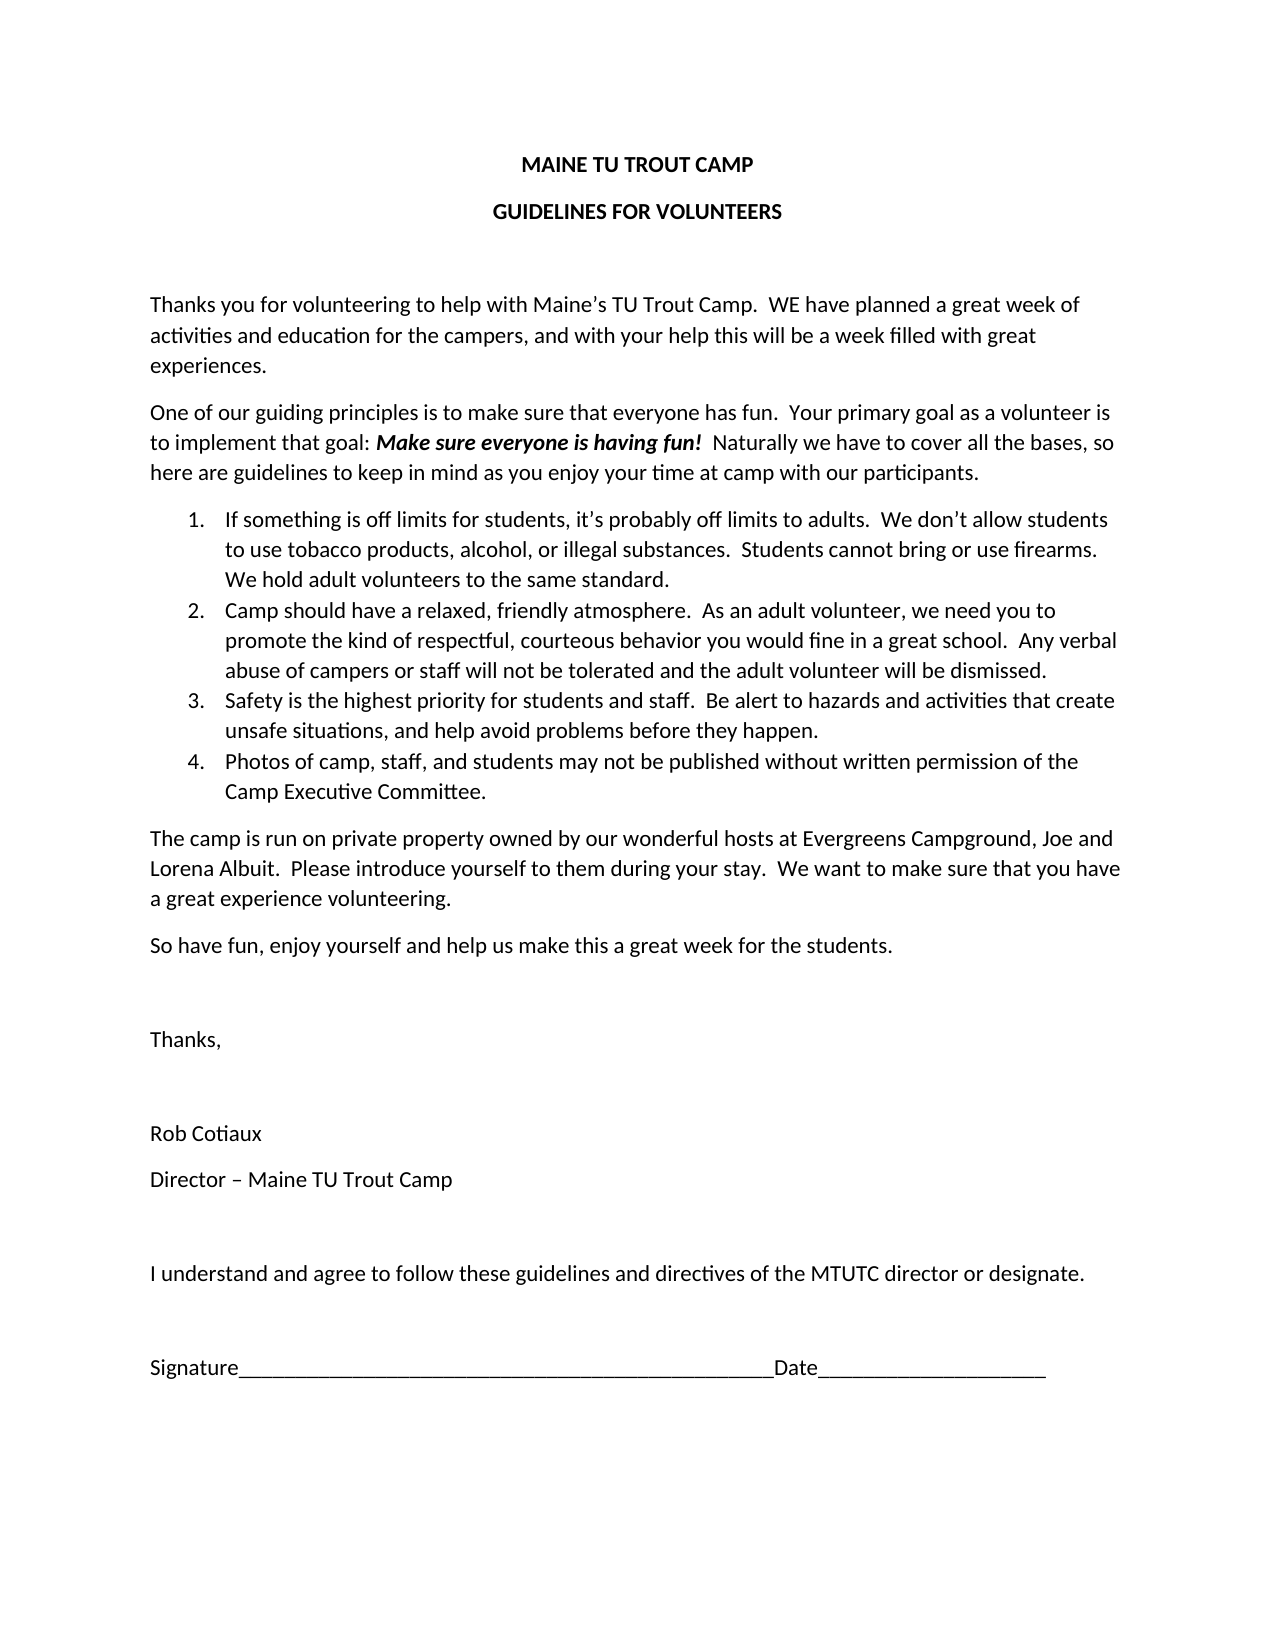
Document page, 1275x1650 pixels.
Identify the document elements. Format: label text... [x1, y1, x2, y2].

list Safety is the highest priority for students and staff. Be alert to hazards and activities that create unsafe situations, and help avoid problems before they happen. [187, 686, 1125, 745]
text GUIDELINES FOR VOLUNTEERS [150, 197, 1125, 225]
text Thanks you for volunteering to help with Maine’s TU Trout Camp. WE have planned a great week of activities and education for the campers, and with your help this will be a week filled with great experiences. [150, 291, 1125, 379]
text The camp is run on private property owned by our wonderful hosts at Evergreens Campground, Joe and Lorena Albuit. Please introduce yourself to them during your stay. We want to make sure that you have a great experience volunteering. [150, 824, 1125, 912]
list If something is off limits for students, it’s probably off limits to adults. We don’t allow students to use tobacco products, alcohol, or illegal substances. Students cannot bring or use firearms. We hold adult volunteers to the same standard. [187, 505, 1125, 594]
text Thanks, [150, 1025, 1125, 1053]
text MAINE TU TROUT CAMP [150, 150, 1125, 178]
text I understand and agree to follow these guidelines and directives of the MTUTC director or designate. [150, 1259, 1125, 1287]
text One of our guiding principles is to make sure that everyone has fun. Your primary goal as a volunteer is to implement that goal: Make sure everyone is having fun! Naturally we have to cover all the bases, so here are guidelines to keep in mind as you enjoy your time at camp with our participants. [150, 398, 1125, 486]
list Photos of camp, staff, and students may not be published without written permission of the Camp Executive Committee. [187, 747, 1125, 805]
text Director – Maine TU Trout Camp [150, 1166, 1125, 1194]
text Rob Cotiaux [150, 1119, 1125, 1147]
text So have fun, enjoy yourself and help us make this a great week for the students. [150, 931, 1125, 959]
text Signature_______________________________________________Date____________________ [150, 1353, 1125, 1381]
list Camp should have a relaxed, friendly atmosphere. As an adult volunteer, we need you to promote the kind of respectful, courteous behavior you would fine in a great school. Any verbal abuse of campers or staff will not be tolerated and the adult volunteer will be dismissed. [187, 596, 1125, 684]
